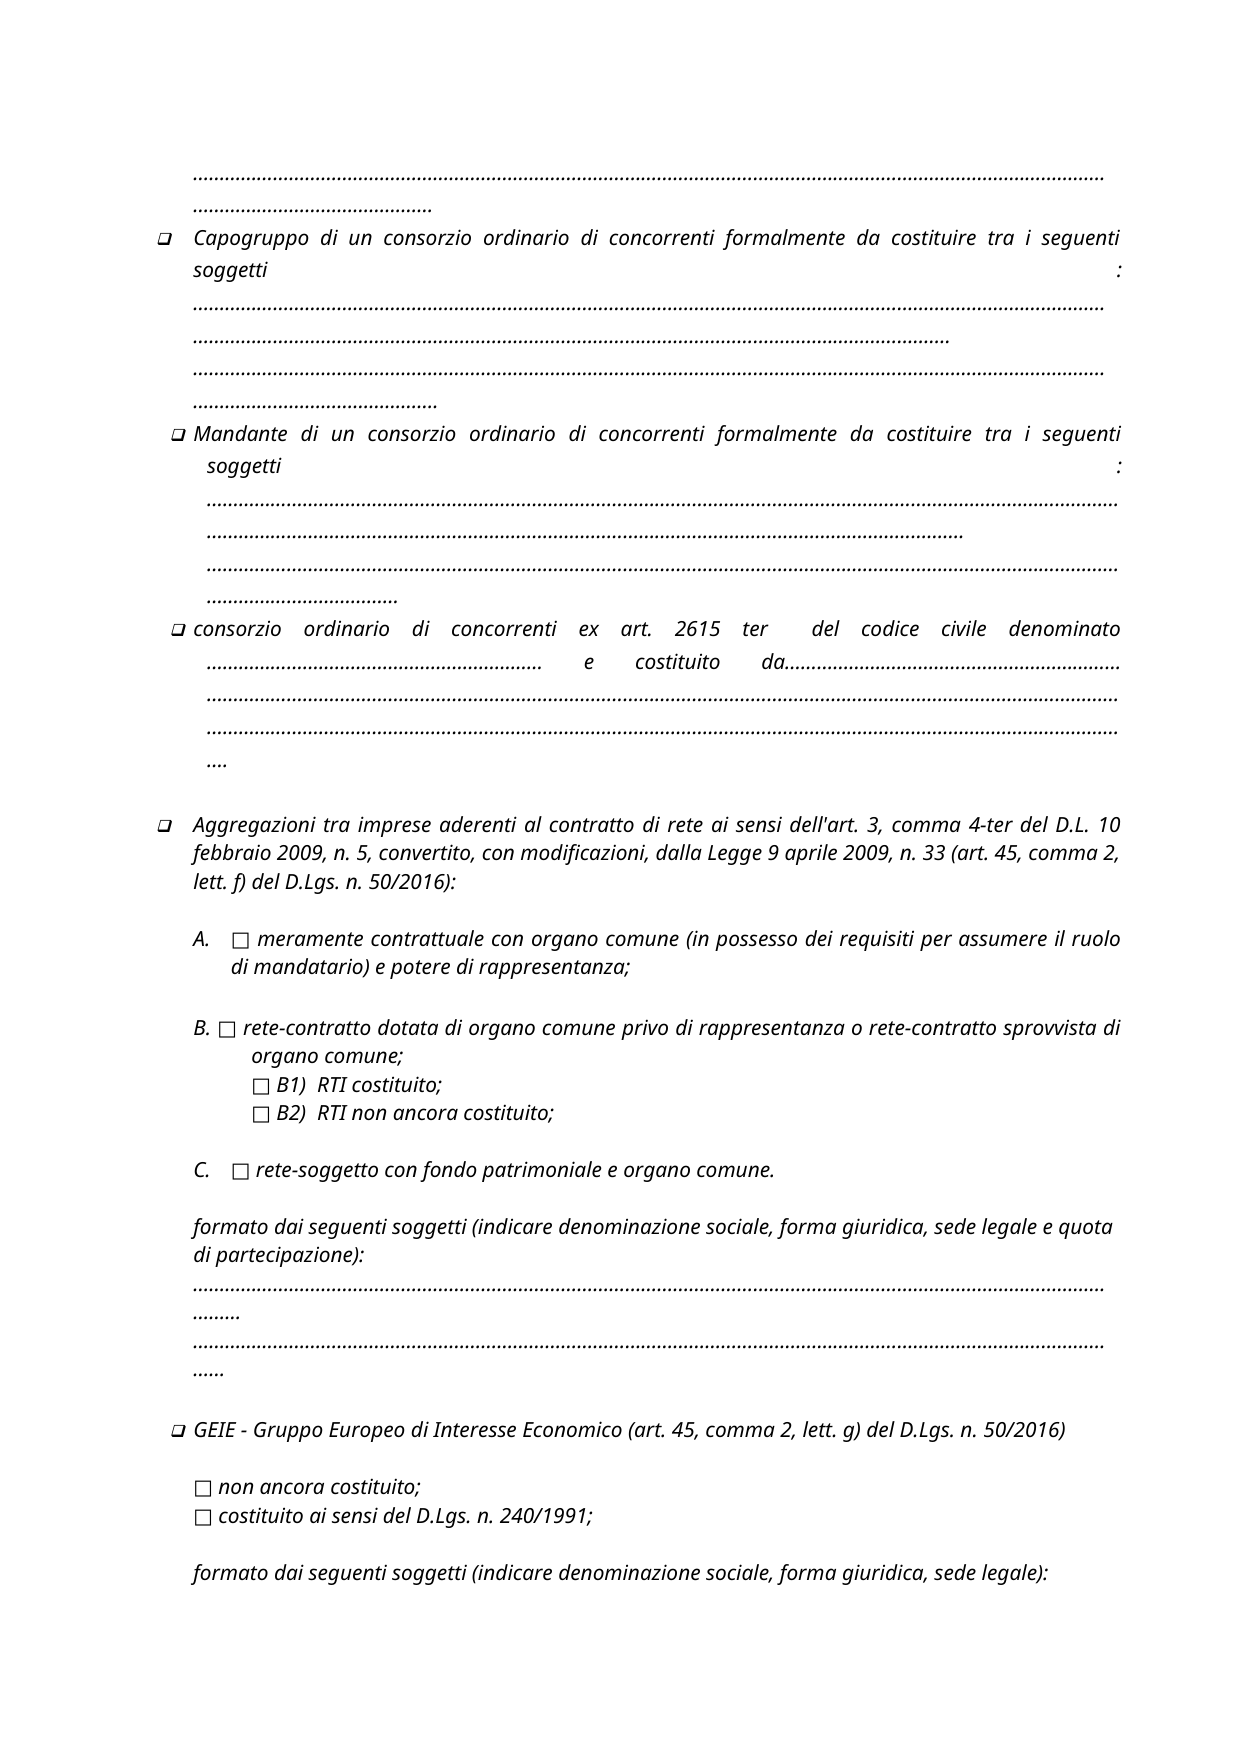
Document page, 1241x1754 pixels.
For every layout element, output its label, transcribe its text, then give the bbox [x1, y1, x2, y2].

list GEIE - Gruppo Europeo di Interesse Economico (art. 45, comma 2, lett. g) del D.Lgs. n. 50/2016) [169, 1415, 1122, 1444]
text formato dai seguenti soggetti (indicare denominazione sociale, forma giuridica, sede legale e quota di partecipazione): ……………………………………………………………………………………………………………………………………………………………… [193, 1212, 1122, 1326]
text □ costituito ai sensi del D.Lgs. n. 240/1991; [193, 1501, 1122, 1529]
list Aggregazioni tra imprese aderenti al contratto di rete ai sensi dell'art. 3, comma 4-ter del D.L. 10 febbraio 2009, n. 5, convertito, con modificazioni, dalla Legge 9 aprile 2009, n. 33 (art. 45, comma 2, lett. f) del D.Lgs. n. 50/2016): [156, 810, 1122, 895]
text □ B1) RTI costituito; [193, 1070, 1122, 1098]
list consorzio ordinario di concorrenti ex art. 2615 ter del codice civile denominato ……………………………………………………… e costituito da……………………………………………………… …………………………………………………………………………………………………………………………………………………………………………………………………………………………………………………………………………………………………………………. [169, 614, 1122, 773]
list □ meramente contrattuale con organo comune (in possesso dei requisiti per assumere il ruolo di mandatario) e potere di rappresentanza; [193, 924, 1122, 981]
list Capogruppo di un consorzio ordinario di concorrenti formalmente da costituire tra i seguenti soggetti : …………………………………………………………………………………………………………………………………………………………………………………………………………………………………………………………………………………….………………………………………………………………………………………………………………………………………………………………………………………………. [156, 223, 1122, 414]
text …………………………………………………………………………………………………………………………………………………………… [193, 1326, 1122, 1383]
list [156, 158, 1122, 219]
text □ non ancora costituito; [193, 1472, 1122, 1501]
list Mandante di un consorzio ordinario di concorrenti formalmente da costituire tra i seguenti soggetti : …………………………………………………………………………………………………………………………………………………………………………………………………………………………………………………………………………………….……………………………………………………………………………………………………………………………………………………………………………………… [169, 419, 1122, 610]
text B. □ rete-contratto dotata di organo comune privo di rappresentanza o rete-contratto sprovvista di organo comune; [193, 1013, 1122, 1070]
text □ B2) RTI non ancora costituito; [193, 1098, 1122, 1127]
list □ rete-soggetto con fondo patrimoniale e organo comune. [193, 1155, 1122, 1184]
text formato dai seguenti soggetti (indicare denominazione sociale, forma giuridica, sede legale): [193, 1558, 1122, 1586]
